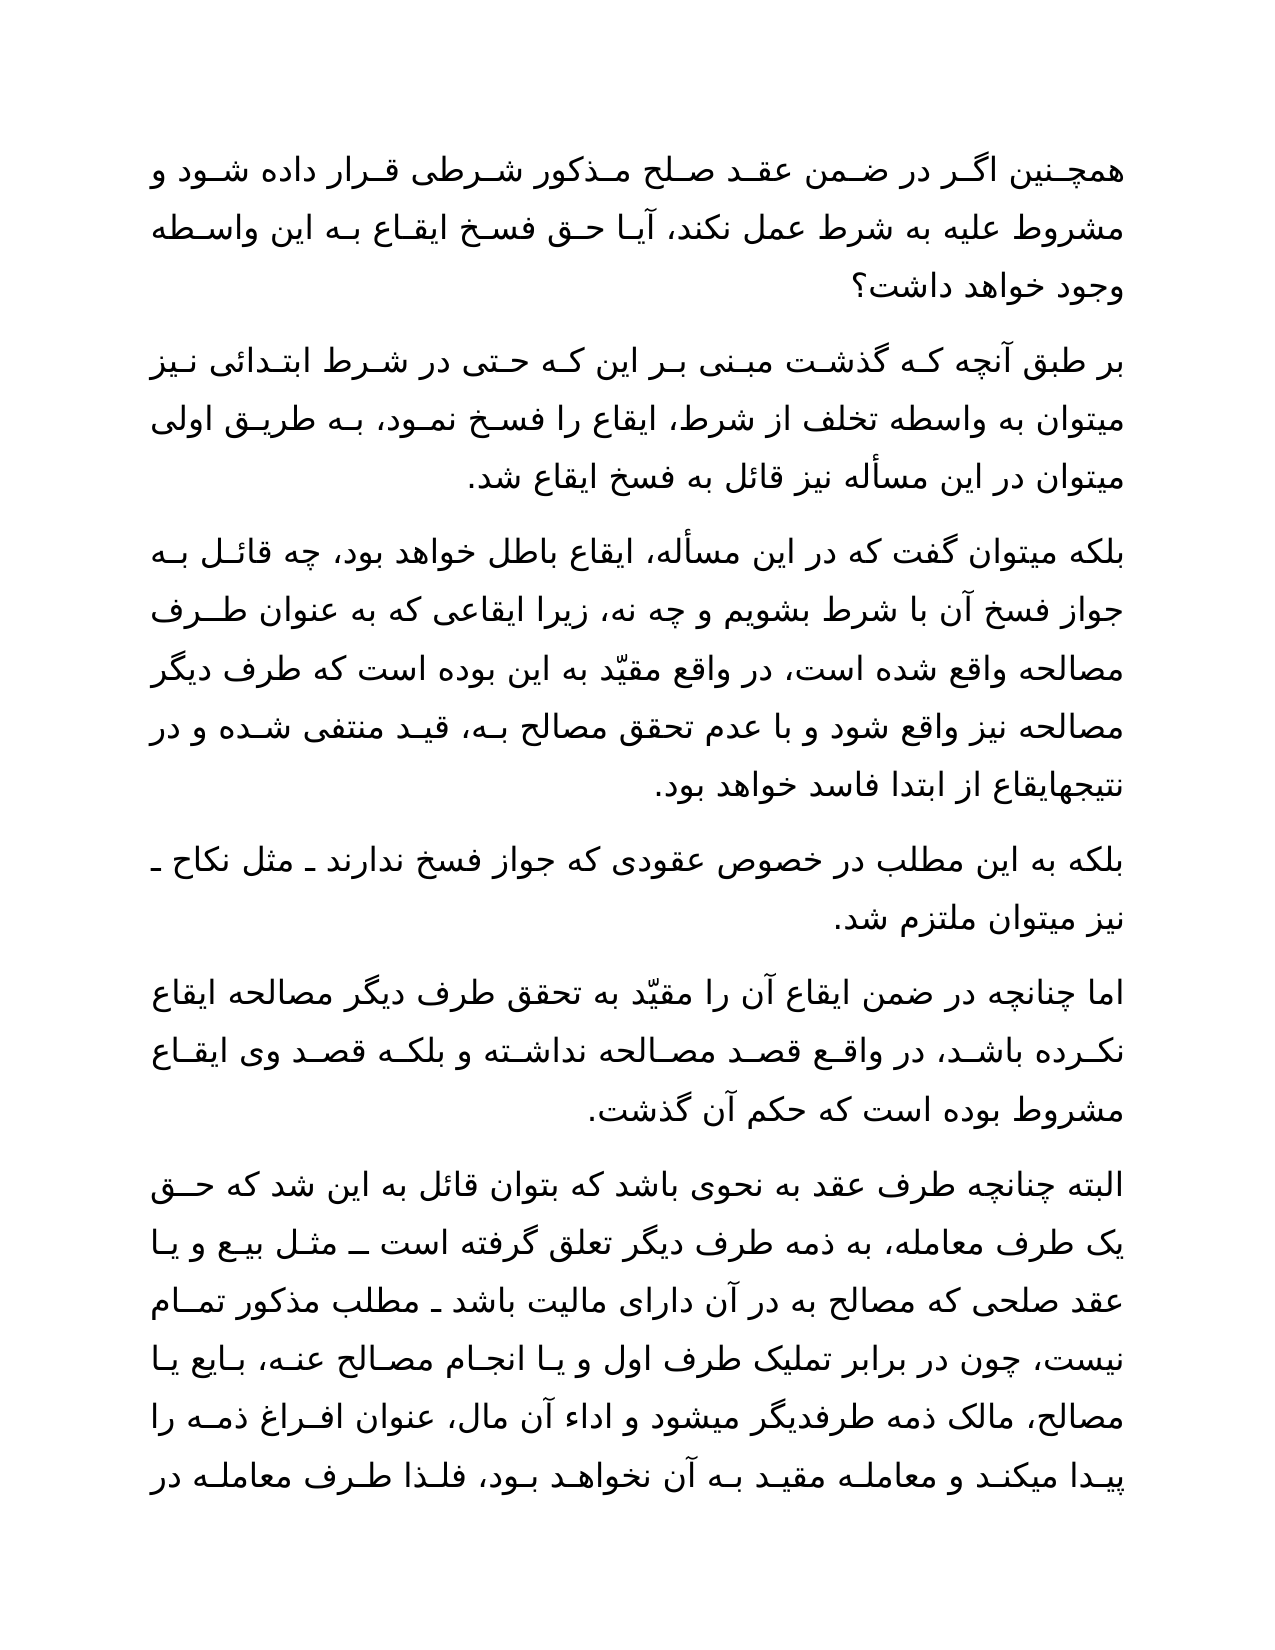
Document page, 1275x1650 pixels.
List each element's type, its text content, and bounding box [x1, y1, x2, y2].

text همچنين اگر در ضمن عقد صلح مذکور شرطی قرار داده شود و مشروط عليه به شرط عمل نکند، آيا حق فسخ ايقاع به اين واسطه وجود خواهد داشت؟ [150, 150, 1125, 305]
text اما چنانچه در ضمن ايقاع آن را مقيّد به تحقق طرف ديگر مصالحه ايقاع نکرده باشد، در واقع قصد مصالحه نداشته و بلکه قصد وی ايقاع مشروط بوده است که حکم آن گذشت. [150, 974, 1125, 1129]
text بلکه به اين مطلب در خصوص عقودی که جواز فسخ ندارند ـ مثل نکاح ـ نيز می‎توان ملتزم شد. [150, 841, 1125, 938]
text بر طبق آنچه که گذشت مبنی بر اين که حتی در شرط ابتدائی نيز می‎توان به واسطه تخلف از شرط، ايقاع را فسخ نمود، به طريق اولی می‎توان در اين مسأله نيز قائل به فسخ ايقاع شد. [150, 341, 1125, 497]
text بلکه می‎توان گفت که در اين مسأله، ايقاع باطل خواهد بود، چه قائل به جواز فسخ آن با شرط بشويم و چه نه، زيرا ايقاعی که به عنوان طرف مصالحه واقع شده است، در واقع مقيّد به اين بوده است که طرف ديگر مصالحه نيز واقع شود و با عدم تحقق مصالح به، قيد منتفی شده و در نتيجهايقاع از ابتدا فاسد خواهد بود. [150, 533, 1125, 804]
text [150, 1165, 1125, 1495]
